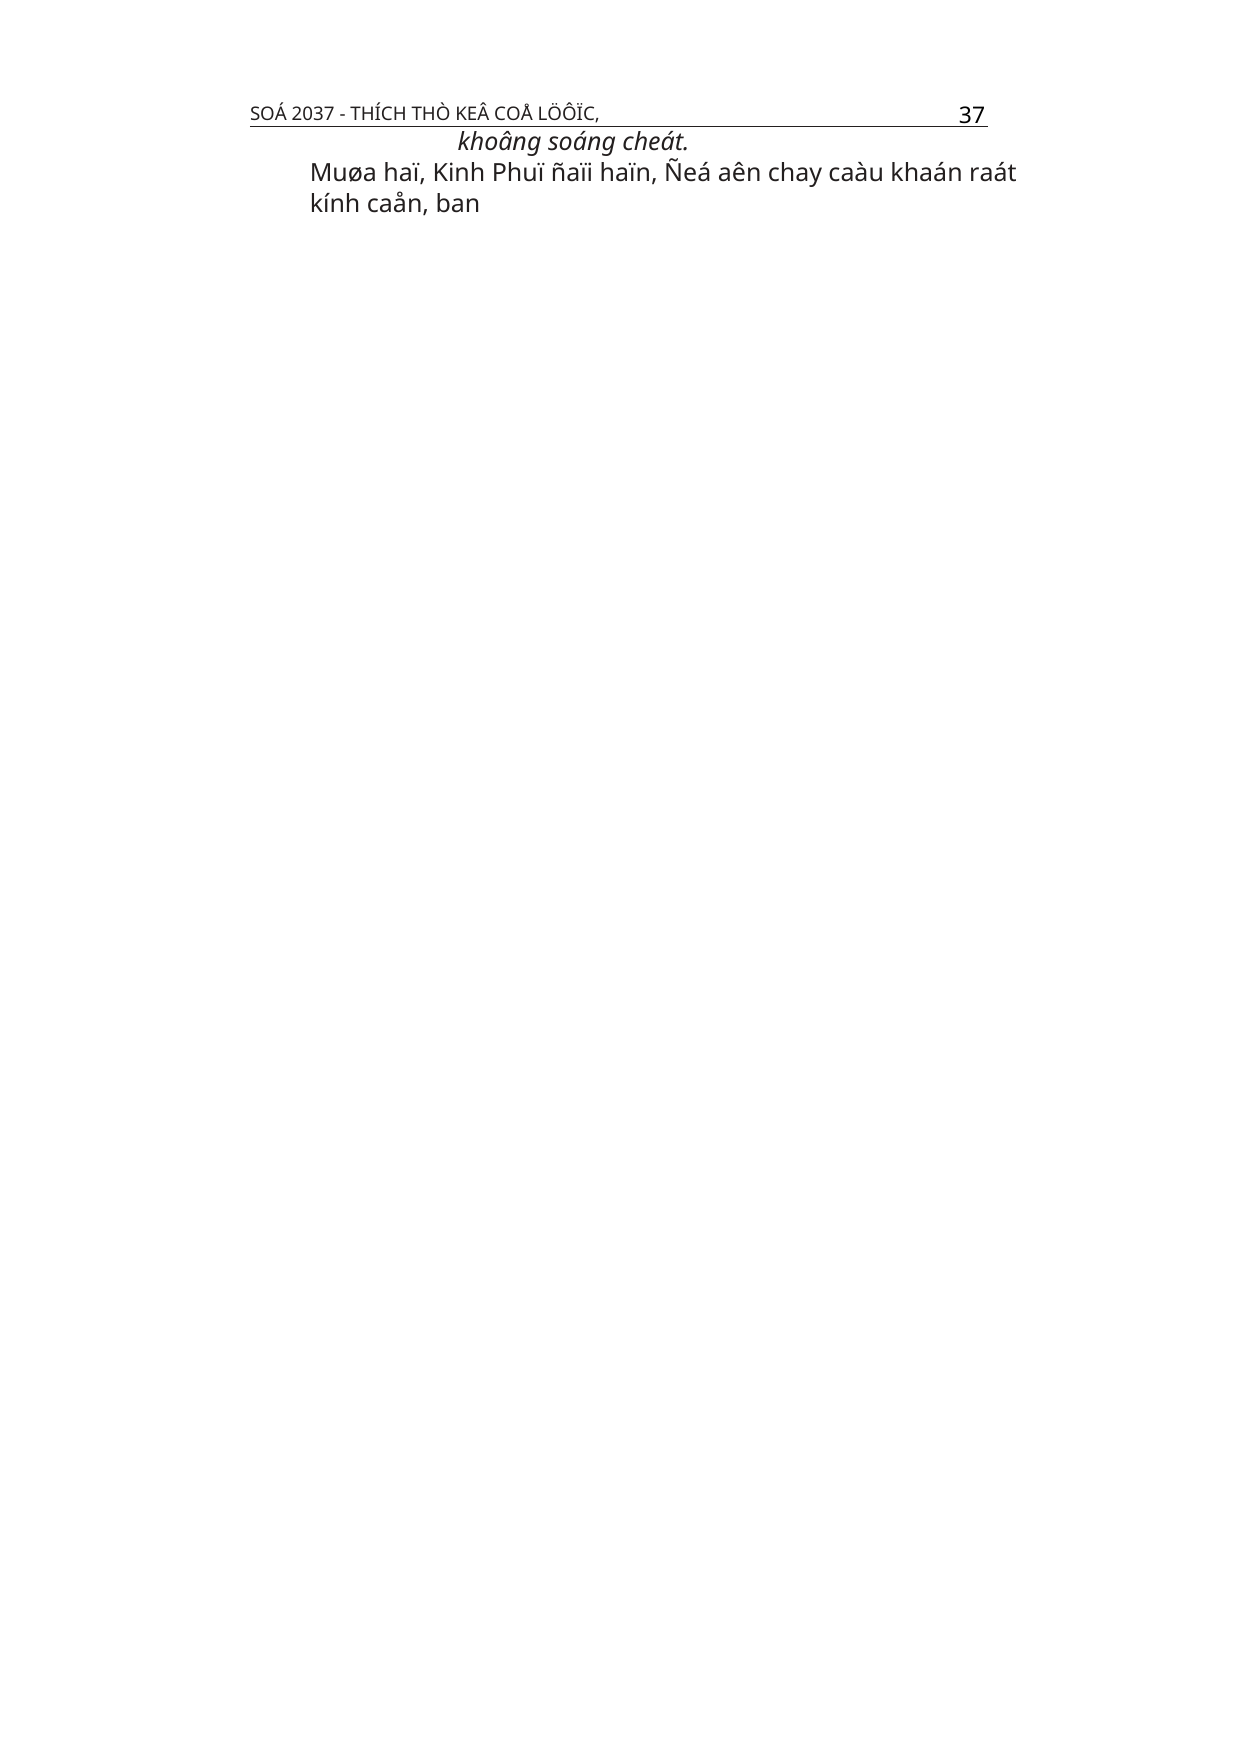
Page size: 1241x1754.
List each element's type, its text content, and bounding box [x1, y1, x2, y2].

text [457, 125, 821, 157]
text Muøa haï, Kinh Phuï ñaïi haïn, Ñeá aên chay caàu khaán raát kính caån, ban [309, 157, 1065, 218]
